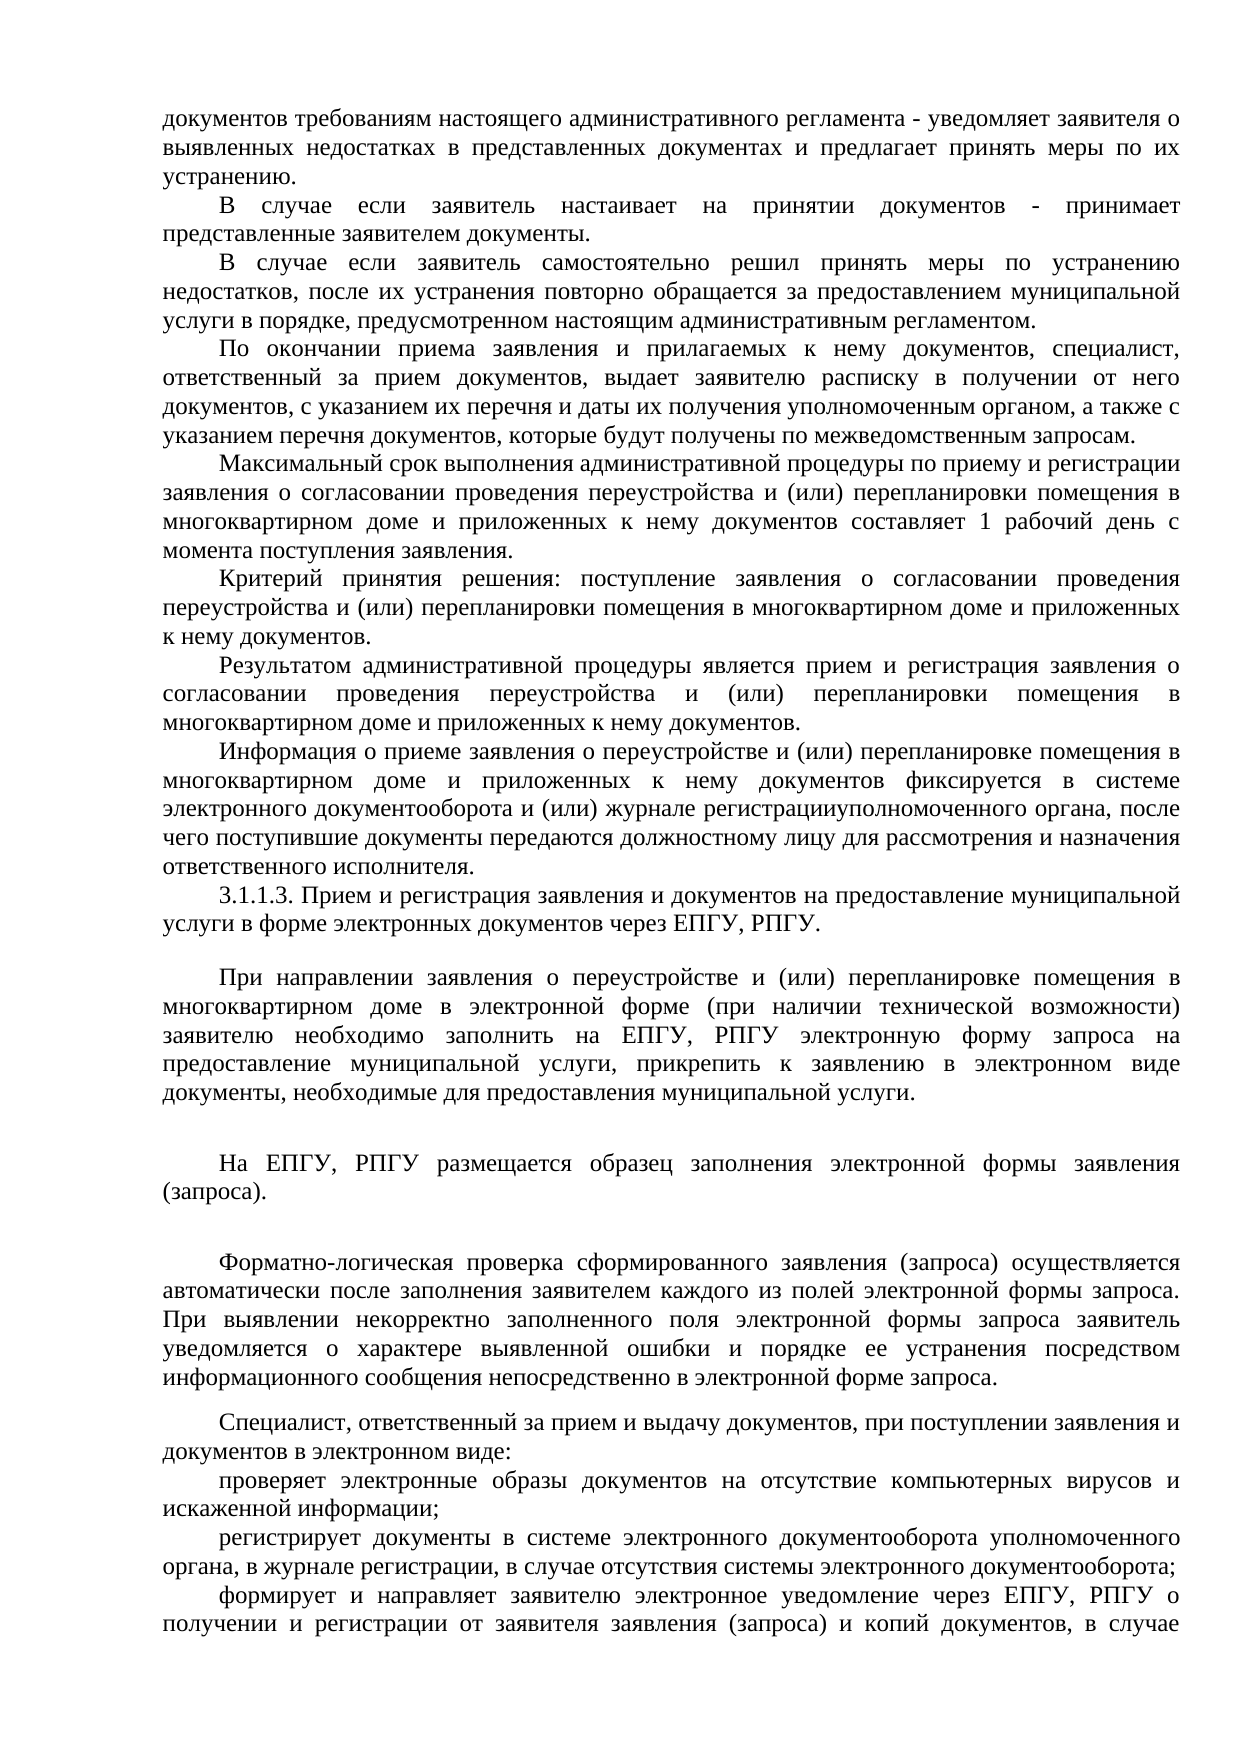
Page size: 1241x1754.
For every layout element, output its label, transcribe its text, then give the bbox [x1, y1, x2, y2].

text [162, 103, 1181, 190]
text В случае если заявитель настаивает на принятии документов - принимает представленные заявителем документы. [162, 190, 1181, 247]
text При направлении заявления о переустройстве и (или) перепланировке помещения в многоквартирном доме в электронной форме (при наличии технической возможности) заявителю необходимо заполнить на ЕПГУ, РПГУ электронную форму запроса на предоставление муниципальной услуги, прикрепить к заявлению в электронном виде документы, необходимые для предоставления муниципальной услуги. [162, 962, 1181, 1106]
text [162, 1580, 1181, 1637]
text Информация о приеме заявления о переустройстве и (или) перепланировке помещения в многоквартирном доме и приложенных к нему документов фиксируется в системе электронного документооборота и (или) журнале регистрацииуполномоченного органа, после чего поступившие документы передаются должностному лицу для рассмотрения и назначения ответственного исполнителя. [162, 736, 1181, 880]
text В случае если заявитель самостоятельно решил принять меры по устранению недостатков, после их устранения повторно обращается за предоставлением муниципальной услуги в порядке, предусмотренном настоящим административным регламентом. [162, 247, 1181, 333]
text По окончании приема заявления и прилагаемых к нему документов, специалист, ответственный за прием документов, выдает заявителю расписку в получении от него документов, с указанием их перечня и даты их получения уполномоченным органом, а также с указанием перечня документов, которые будут получены по межведомственным запросам. [162, 333, 1181, 448]
text Форматно-логическая проверка сформированного заявления (запроса) осуществляется автоматически после заполнения заявителем каждого из полей электронной формы запроса. При выявлении некорректно заполненного поля электронной формы запроса заявитель уведомляется о характере выявленной ошибки и порядке ее устранения посредством информационного сообщения непосредственно в электронной форме запроса. [162, 1247, 1181, 1391]
text Результатом административной процедуры является прием и регистрация заявления о согласовании проведения переустройства и (или) перепланировки помещения в многоквартирном доме и приложенных к нему документов. [162, 650, 1181, 736]
text Специалист, ответственный за прием и выдачу документов, при поступлении заявления и документов в электронном виде: [162, 1407, 1181, 1465]
text На ЕПГУ, РПГУ размещается образец заполнения электронной формы заявления (запроса). [162, 1148, 1181, 1205]
text регистрирует документы в системе электронного документооборота уполномоченного органа, в журнале регистрации, в случае отсутствия системы электронного документооборота; [162, 1522, 1181, 1580]
text Максимальный срок выполнения административной процедуры по приему и регистрации заявления о согласовании проведения переустройства и (или) перепланировки помещения в многоквартирном доме и приложенных к нему документов составляет 1 рабочий день с момента поступления заявления. [162, 448, 1181, 563]
text проверяет электронные образы документов на отсутствие компьютерных вирусов и искаженной информации; [162, 1465, 1181, 1522]
text Критерий принятия решения: поступление заявления о согласовании проведения переустройства и (или) перепланировки помещения в многоквартирном доме и приложенных к нему документов. [162, 563, 1181, 650]
text 3.1.1.3. Прием и регистрация заявления и документов на предоставление муниципальной услуги в форме электронных документов через ЕПГУ, РПГУ. [162, 880, 1181, 937]
